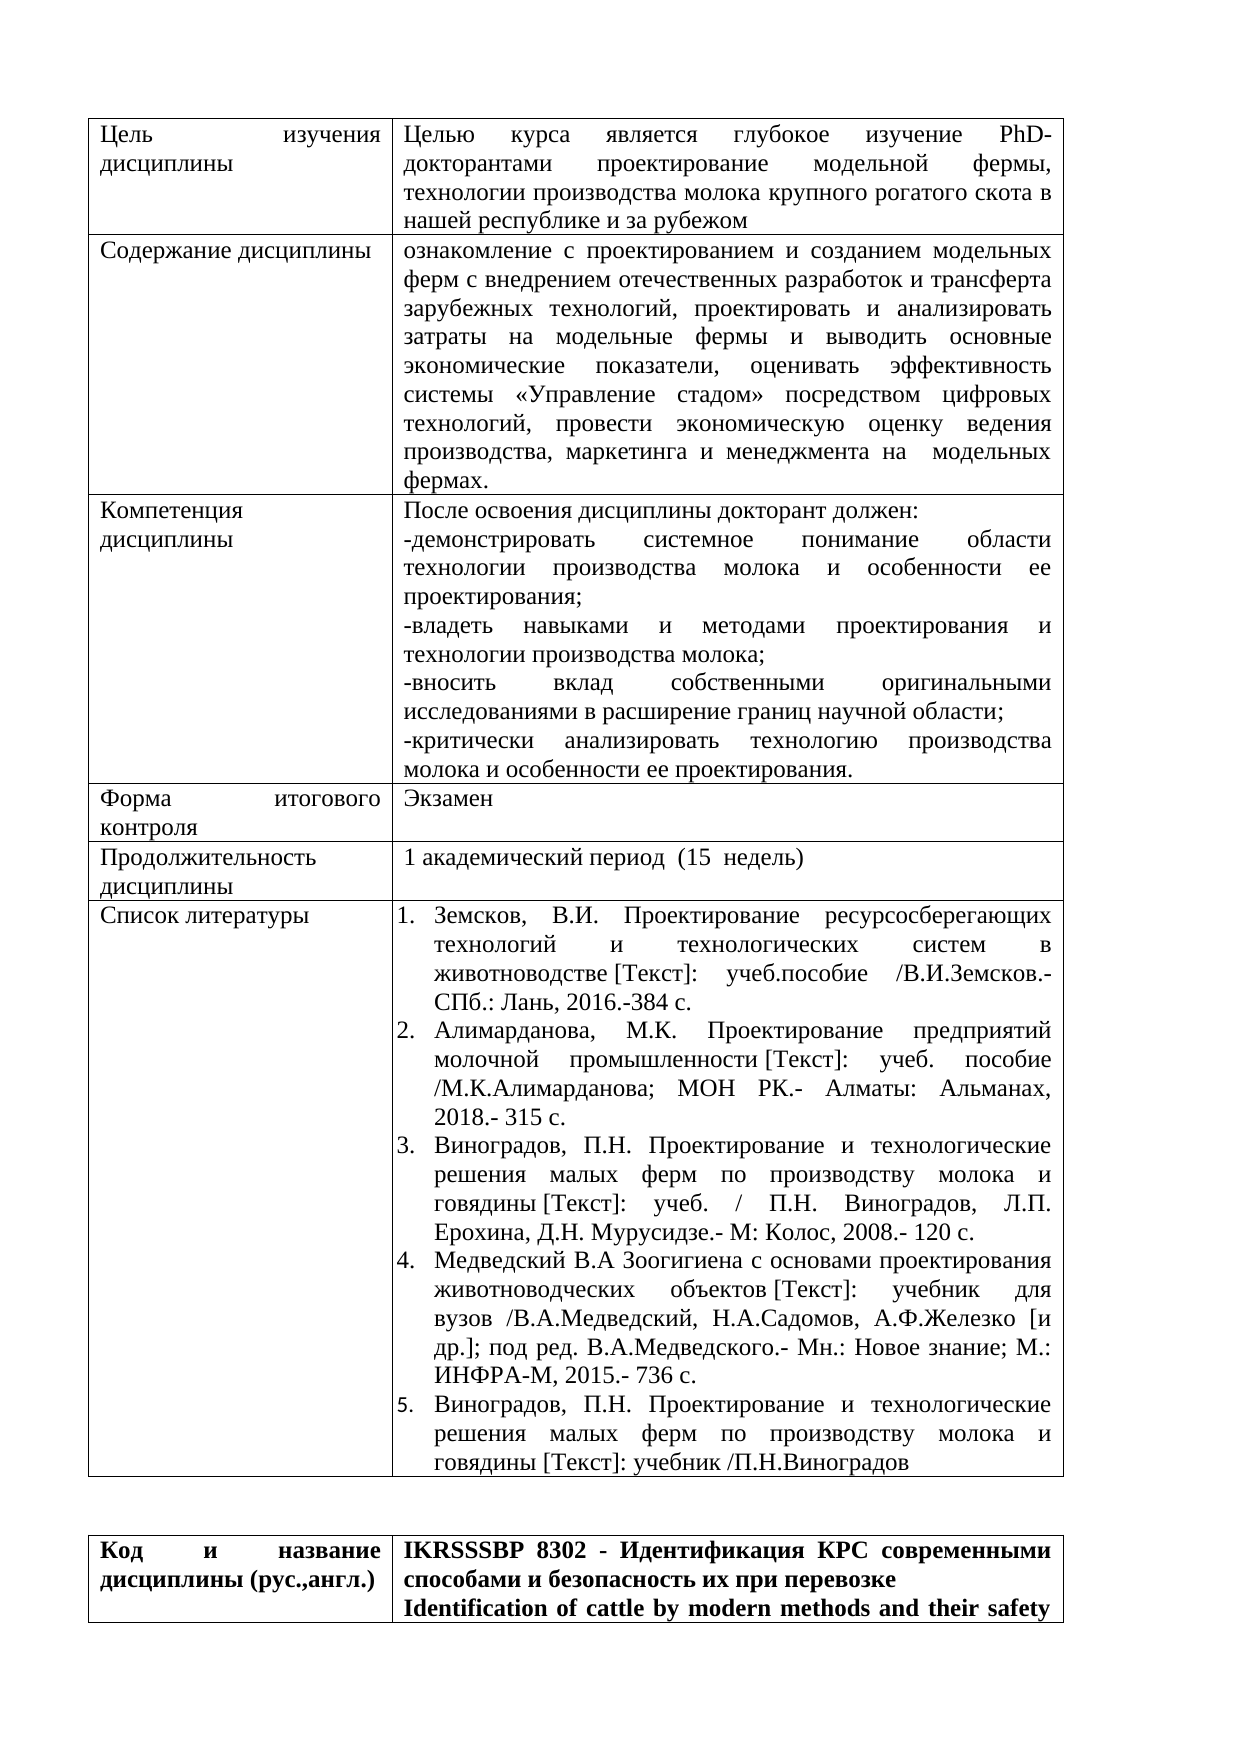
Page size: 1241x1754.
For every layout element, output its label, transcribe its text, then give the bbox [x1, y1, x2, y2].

table_cell Земсков, В.И. Проектирование ресурсосберегающих технологий и технологических систем в животноводстве [Текст]: учеб.пособие /В.И.Земсков.-СПб.: Лань, 2016.-384 с. Алимарданова, М.К. Проектирование предприятий молочной промышленности [Текст]: учеб. пособие /М.К.Алимарданова; МОН РК.- Алматы: Альманах, 2018.- 315 с. Виноградов, П.Н. Проектирование и технологические решения малых ферм по производству молока и говядины [Текст]: учеб. / П.Н. Виноградов, Л.П. Ерохина, Д.Н. Мурусидзе.- М: Колос, 2008.- 120 с. Медведский В.А Зоогигиена с основами проектирования животноводческих объектов [Текст]: учебник для вузов /В.А.Медведский, Н.А.Садомов, А.Ф.Железко [и др.]; под ред. В.А.Медведского.- Мн.: Новое знание; М.: ИНФРА-М, 2015.- 736 с. Виноградов, П.Н. Проектирование и технологические решения малых ферм по производству молока и говядины [Текст]: учебник /П.Н.Виноградов [393, 901, 1063, 1476]
table_cell Форма итогового контроля [89, 784, 392, 841]
table_cell После освоения дисциплины докторант должен: -демонстрировать системное понимание области технологии производства молока и особенности ее проектирования; -владеть навыками и методами проектирования и технологии производства молока; -вносить вклад собственными оригинальными исследованиями в расширение границ научной области; -критически анализировать технологию производства молока и особенности ее проектирования. [393, 495, 1063, 782]
table_cell 1 академический период (15 недель) [393, 842, 1063, 899]
table_cell Продолжительность дисциплины [89, 842, 392, 899]
table_cell Содержание дисциплины [89, 235, 392, 494]
table_cell Список литературы [89, 901, 392, 1476]
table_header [89, 1536, 392, 1622]
table_cell Экзамен [393, 784, 1063, 841]
table_cell Цель изучения дисциплины [89, 119, 392, 234]
table_cell Целью курса является глубокое изучение PhD-докторантами проектирование модельной фермы, технологии производства молока крупного рогатого скота в нашей республике и за рубежом [393, 119, 1063, 234]
table_cell ознакомление с проектированием и созданием модельных ферм с внедрением отечественных разработок и трансферта зарубежных технологий, проектировать и анализировать затраты на модельные фермы и выводить основные экономические показатели, оценивать эффективность системы «Управление стадом» посредством цифровых технологий, провести экономическую оценку ведения производства, маркетинга и менеджмента на модельных фермах. [393, 235, 1063, 494]
table_cell Компетенция дисциплины [89, 495, 392, 782]
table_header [393, 1536, 1063, 1622]
